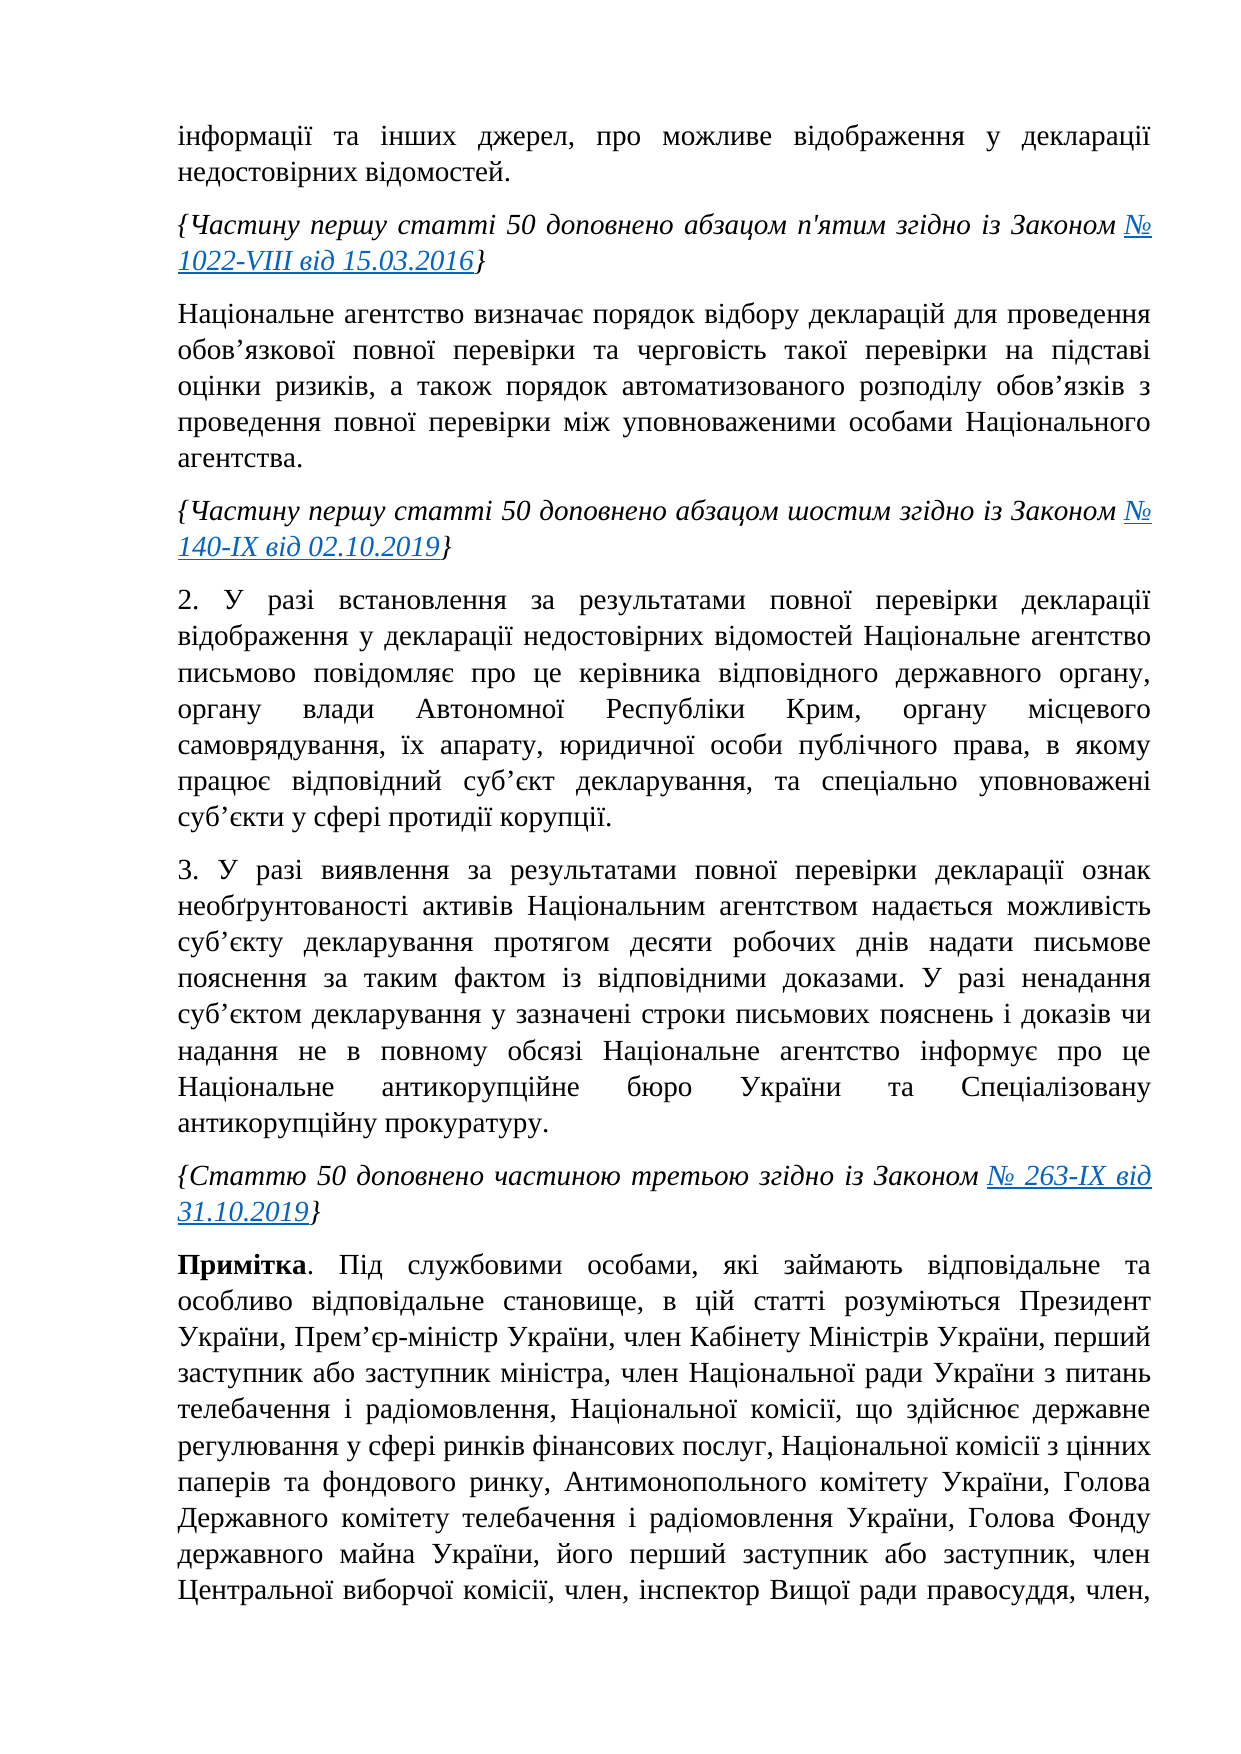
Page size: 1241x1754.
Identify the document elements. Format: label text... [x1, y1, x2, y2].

text 3. У разі виявлення за результатами повної перевірки декларації ознак необґрунтованості активів Національним агентством надається можливість суб’єкту декларування протягом десяти робочих днів надати письмове пояснення за таким фактом із відповідними доказами. У разі ненадання суб’єктом декларування у зазначені строки письмових пояснень і доказів чи надання не в повному обсязі Національне агентство інформує про це Національне антикорупційне бюро України та Спеціалізовану антикорупційну прокуратуру. [177, 852, 1152, 1139]
text 2. У разі встановлення за результатами повної перевірки декларації відображення у декларації недостовірних відомостей Національне агентство письмово повідомляє про це керівника відповідного державного органу, органу влади Автономної Республіки Крим, органу місцевого самоврядування, їх апарату, юридичної особи публічного права, в якому працює відповідний суб’єкт декларування, та спеціально уповноважені суб’єкти у сфері протидії корупції. [177, 582, 1152, 833]
text {Статтю 50 доповнено частиною третьою згідно із Законом № 263-IX від 31.10.2019} [177, 1158, 1152, 1228]
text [177, 1247, 1152, 1606]
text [177, 118, 1152, 188]
text Національне агентство визначає порядок відбору декларацій для проведення обов’язкової повної перевірки та черговість такої перевірки на підставі оцінки ризиків, а також порядок автоматизованого розподілу обов’язків з проведення повної перевірки між уповноваженими особами Національного агентства. [177, 296, 1152, 474]
text {Частину першу статті 50 доповнено абзацом п'ятим згідно із Законом № 1022-VIII від 15.03.2016} [177, 207, 1152, 277]
text {Частину першу статті 50 доповнено абзацом шостим згідно із Законом № 140-IX від 02.10.2019} [177, 493, 1152, 563]
